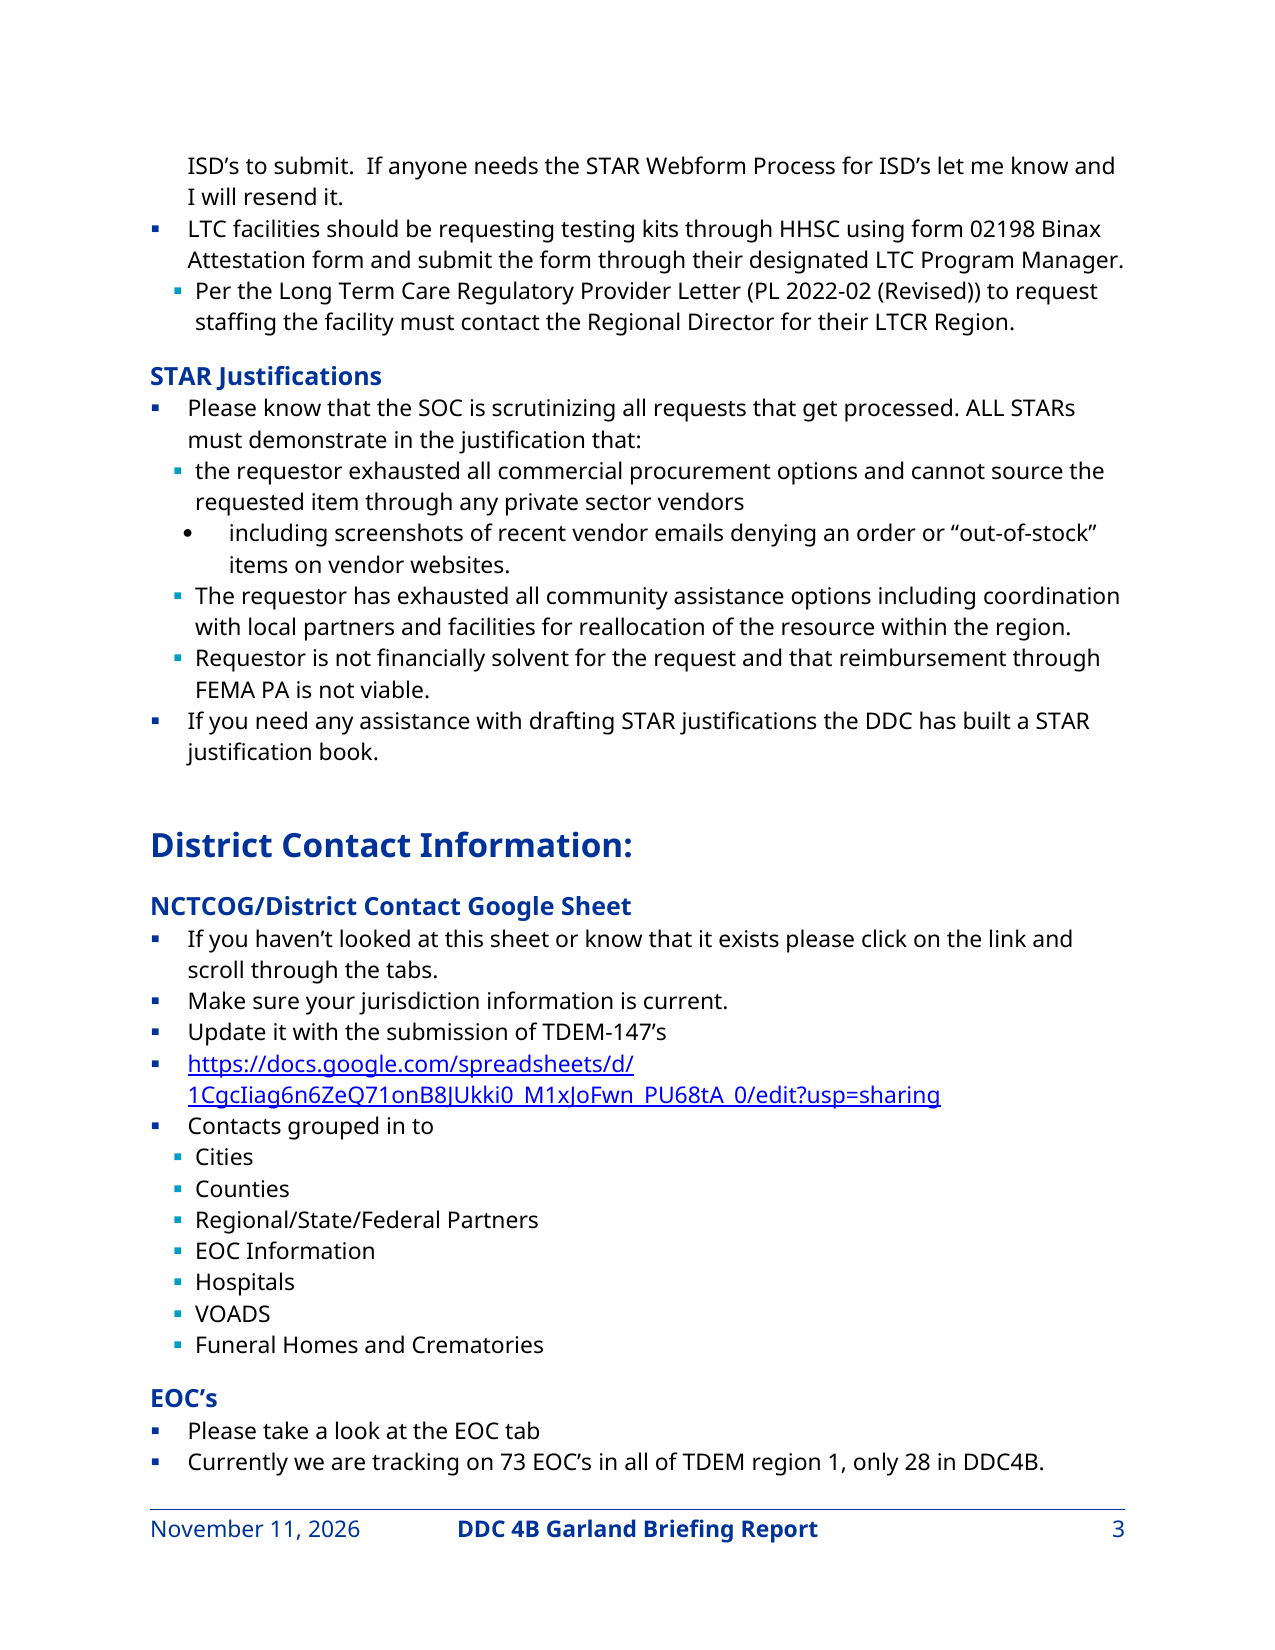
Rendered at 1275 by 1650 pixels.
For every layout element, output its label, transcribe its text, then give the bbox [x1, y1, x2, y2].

text District Contact Information: [150, 822, 1125, 868]
list Counties [172, 1173, 1125, 1204]
text Make sure your jurisdiction information is current. [150, 985, 1125, 1016]
text LTC facilities should be requesting testing kits through HHSC using form 02198 Binax Attestation form and submit the form through their designated LTC Program Manager. [150, 212, 1125, 275]
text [150, 150, 1125, 212]
list Cities [172, 1141, 1125, 1173]
text Please take a look at the EOC tab [150, 1415, 1125, 1446]
text Currently we are tracking on 73 EOC’s in all of TDEM region 1, only 28 in DDC4B. [150, 1446, 1125, 1477]
list EOC Information [172, 1235, 1125, 1266]
text If you haven’t looked at this sheet or know that it exists please click on the link and scroll through the tabs. [150, 923, 1125, 985]
text If you need any assistance with drafting STAR justifications the DDC has built a STAR justification book. [150, 705, 1125, 767]
list Hospitals [172, 1266, 1125, 1298]
text Update it with the submission of TDEM-147’s [150, 1016, 1125, 1048]
text STAR Justifications [150, 358, 1125, 392]
text Please know that the SOC is scrutinizing all requests that get processed. ALL STARs must demonstrate in the justification that: [150, 392, 1125, 455]
list The requestor has exhausted all community assistance options including coordination with local partners and facilities for reallocation of the resource within the region. [172, 580, 1125, 642]
list the requestor exhausted all commercial procurement options and cannot source the requested item through any private sector vendors [172, 455, 1125, 517]
list Per the Long Term Care Regulatory Provider Letter (PL 2022-02 (Revised)) to request staffing the facility must contact the Regional Director for their LTCR Region. [172, 275, 1125, 337]
list VOADS [172, 1298, 1125, 1329]
list including screenshots of recent vendor emails denying an order or “out-of-stock” items on vendor websites. [184, 517, 1125, 580]
list Requestor is not financially solvent for the request and that reimbursement through FEMA PA is not viable. [172, 642, 1125, 705]
text Contacts grouped in to [150, 1110, 1125, 1141]
text EOC’s [150, 1381, 1125, 1415]
list Funeral Homes and Crematories [172, 1329, 1125, 1360]
text https://docs.google.com/spreadsheets/d/1CgcIiag6n6ZeQ71onB8JUkki0_M1xJoFwn_PU68tA_0/edit?usp=sharing [150, 1048, 1125, 1110]
text NCTCOG/District Contact Google Sheet [150, 888, 1125, 923]
list Regional/State/Federal Partners [172, 1204, 1125, 1235]
